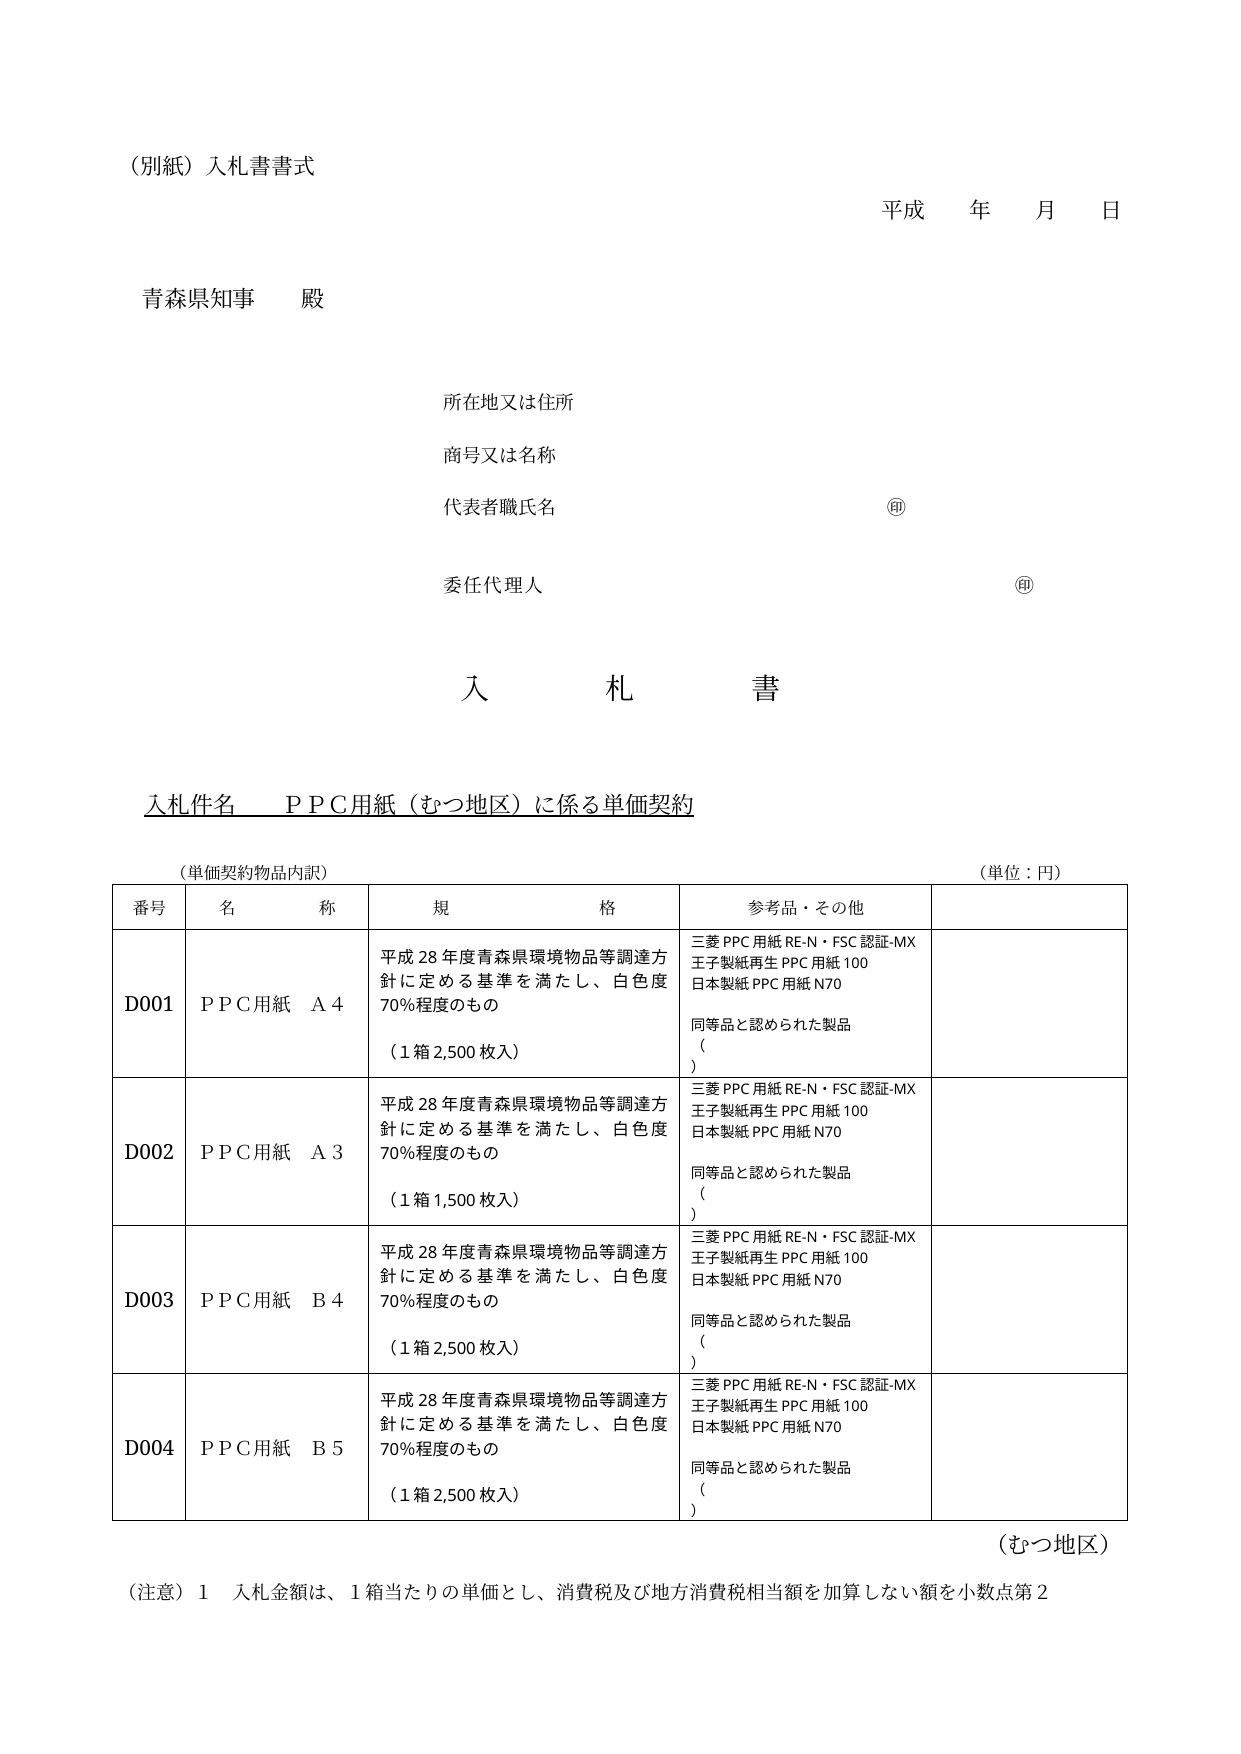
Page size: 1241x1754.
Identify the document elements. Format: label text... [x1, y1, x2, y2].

text 委任代理人 ㊞ [443, 571, 1122, 598]
text （単価契約物品内訳） （単位：円） [118, 860, 1122, 884]
text （別紙）入札書書式 [118, 143, 1122, 187]
text 平成 年 月 日 [118, 187, 1122, 231]
table_header [932, 885, 1127, 929]
table_cell 平成28年度青森県環境物品等調達方針に定める基準を満たし、白色度70％程度のもの （１箱2,500枚入） [369, 1226, 679, 1372]
table_header 規 格 [369, 885, 679, 929]
table_cell D004 [113, 1374, 185, 1520]
text 青森県知事 殿 [118, 276, 1122, 320]
table_cell D003 [113, 1226, 185, 1372]
text 代表者職氏名 ㊞ [443, 493, 1122, 520]
table_cell [932, 1374, 1127, 1520]
text 入 札 書 [118, 666, 1122, 708]
table_cell ＰＰＣ用紙 Ｂ４ [186, 1226, 368, 1372]
table_header 名 称 [186, 885, 368, 929]
table_cell 三菱PPC用紙RE-N・FSC認証-MX 王子製紙再生PPC用紙100 日本製紙PPC用紙N70 同等品と認められた製品 （ ） [680, 1078, 931, 1225]
table_cell [932, 1078, 1127, 1225]
table_cell 平成28年度青森県環境物品等調達方針に定める基準を満たし、白色度70％程度のもの （１箱2,500枚入） [369, 1374, 679, 1520]
table_cell 三菱PPC用紙RE-N・FSC認証-MX 王子製紙再生PPC用紙100 日本製紙PPC用紙N70 同等品と認められた製品 （ ） [680, 930, 931, 1077]
table_cell 三菱PPC用紙RE-N・FSC認証-MX 王子製紙再生PPC用紙100 日本製紙PPC用紙N70 同等品と認められた製品 （ ） [680, 1374, 931, 1520]
table_cell ＰＰＣ用紙 Ａ３ [186, 1078, 368, 1225]
table_cell ＰＰＣ用紙 Ｂ５ [186, 1374, 368, 1520]
table_cell 三菱PPC用紙RE-N・FSC認証-MX 王子製紙再生PPC用紙100 日本製紙PPC用紙N70 同等品と認められた製品 （ ） [680, 1226, 931, 1372]
table_cell ＰＰＣ用紙 Ａ４ [186, 930, 368, 1077]
table_cell D001 [113, 930, 185, 1077]
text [118, 1566, 1052, 1610]
table_cell [932, 930, 1127, 1077]
table_header 番号 [113, 885, 185, 929]
text 商号又は名称 [443, 440, 1122, 467]
table_cell D002 [113, 1078, 185, 1225]
text 所在地又は住所 [443, 388, 1122, 415]
table_header 参考品・その他 [680, 885, 931, 929]
table_cell 平成28年度青森県環境物品等調達方針に定める基準を満たし、白色度70％程度のもの （１箱2,500枚入） [369, 930, 679, 1077]
text （むつ地区） [118, 1521, 1122, 1566]
table_cell [932, 1226, 1127, 1372]
text 入札件名 ＰＰＣ用紙（むつ地区）に係る単価契約 [118, 787, 1122, 820]
table_cell 平成28年度青森県環境物品等調達方針に定める基準を満たし、白色度70％程度のもの （１箱1,500枚入） [369, 1078, 679, 1225]
